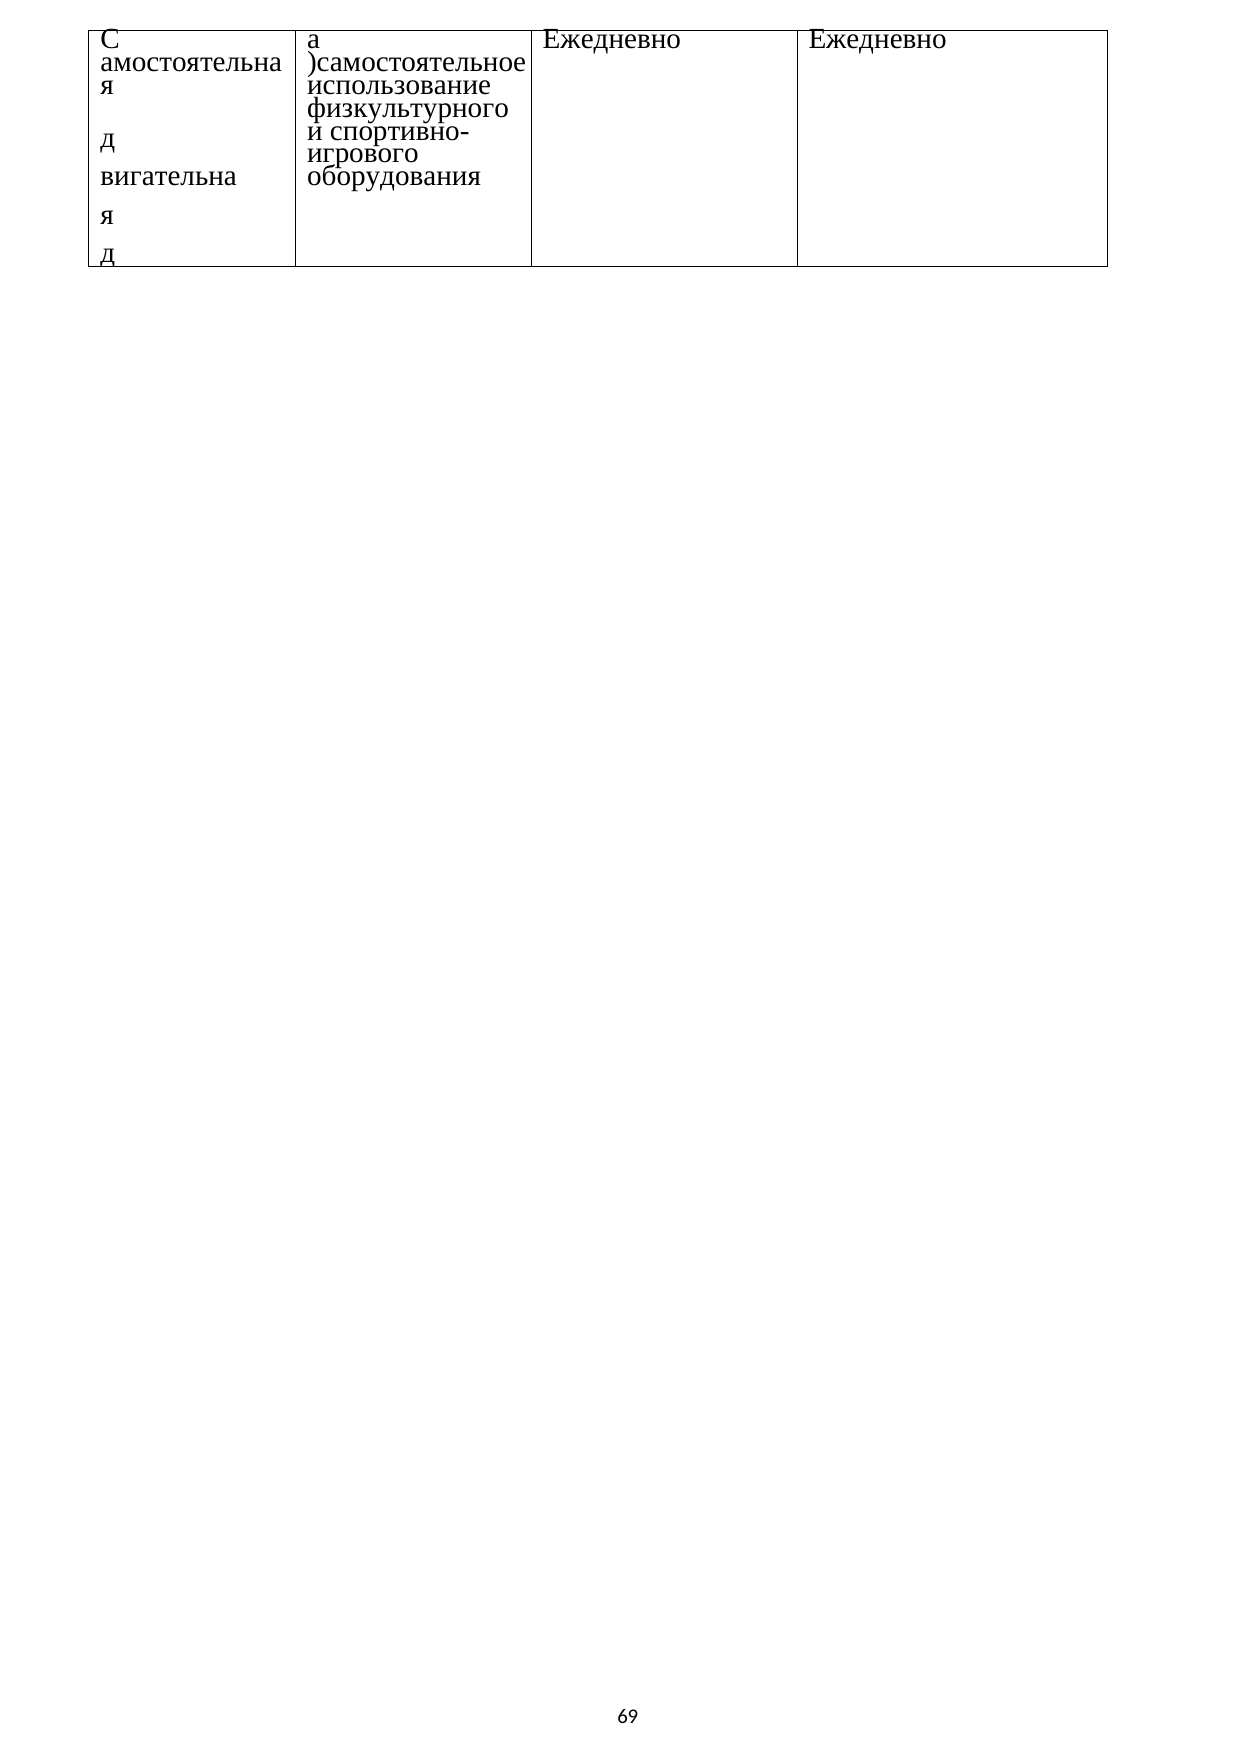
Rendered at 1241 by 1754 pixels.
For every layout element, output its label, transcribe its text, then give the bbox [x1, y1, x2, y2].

table_cell а)самостоятельное использование физкультурного и спортивно- игрового оборудования [296, 31, 531, 266]
table_cell Ежедневно [532, 31, 797, 266]
table_cell Самостоятельная двигательная деятельность [89, 31, 295, 266]
table_cell Ежедневно [798, 31, 1107, 266]
